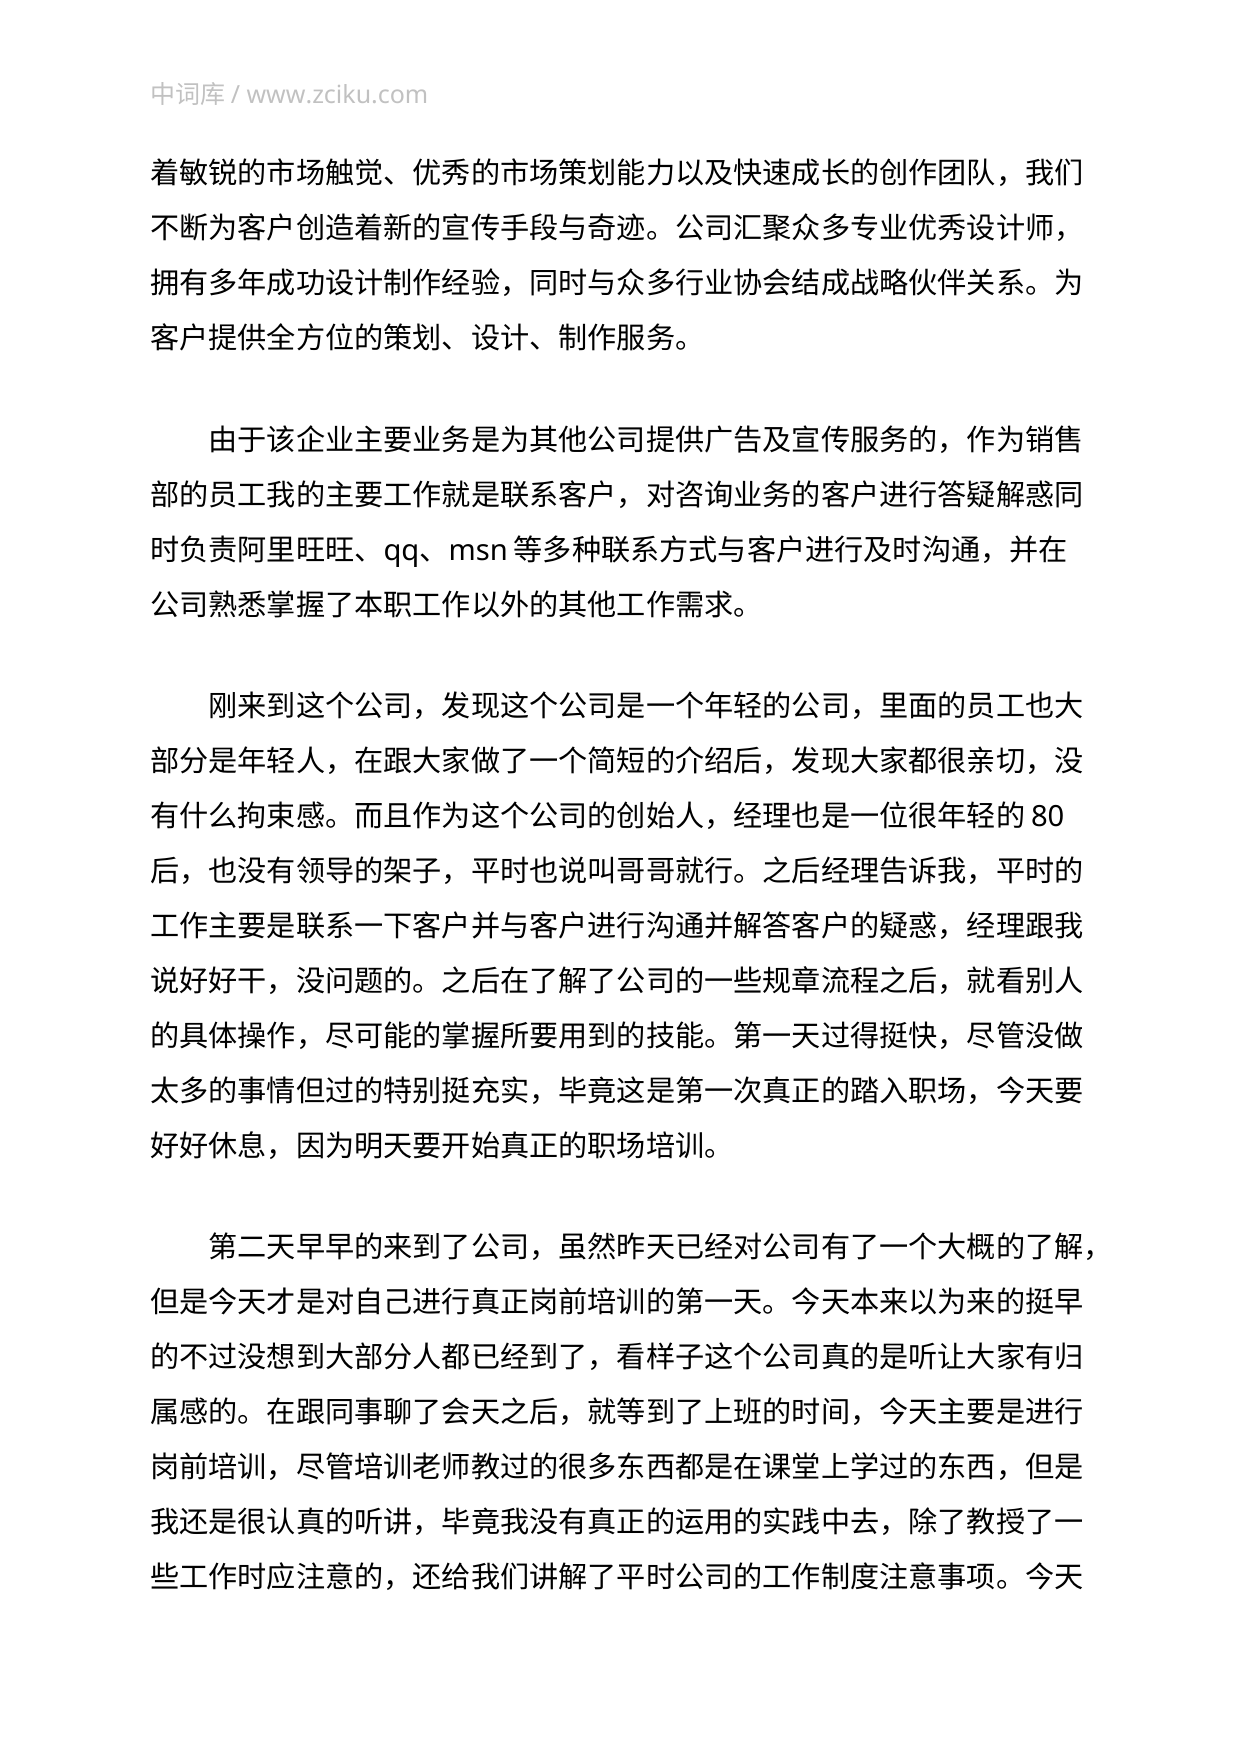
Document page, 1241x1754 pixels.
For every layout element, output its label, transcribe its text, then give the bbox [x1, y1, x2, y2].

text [150, 150, 1090, 357]
text 刚来到这个公司，发现这个公司是一个年轻的公司，里面的员工也大部分是年轻人，在跟大家做了一个简短的介绍后，发现大家都很亲切，没有什么拘束感。而且作为这个公司的创始人，经理也是一位很年轻的80后，也没有领导的架子，平时也说叫哥哥就行。之后经理告诉我，平时的工作主要是联系一下客户并与客户进行沟通并解答客户的疑惑，经理跟我说好好干，没问题的。之后在了解了公司的一些规章流程之后，就看别人的具体操作，尽可能的掌握所要用到的技能。第一天过得挺快，尽管没做太多的事情但过的特别挺充实，毕竟这是第一次真正的踏入职场，今天要好好休息，因为明天要开始真正的职场培训。 [150, 683, 1090, 1164]
text 由于该企业主要业务是为其他公司提供广告及宣传服务的，作为销售部的员工我的主要工作就是联系客户，对咨询业务的客户进行答疑解惑同时负责阿里旺旺、qq、msn等多种联系方式与客户进行及时沟通，并在公司熟悉掌握了本职工作以外的其他工作需求。 [150, 416, 1090, 623]
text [150, 1224, 1090, 1596]
